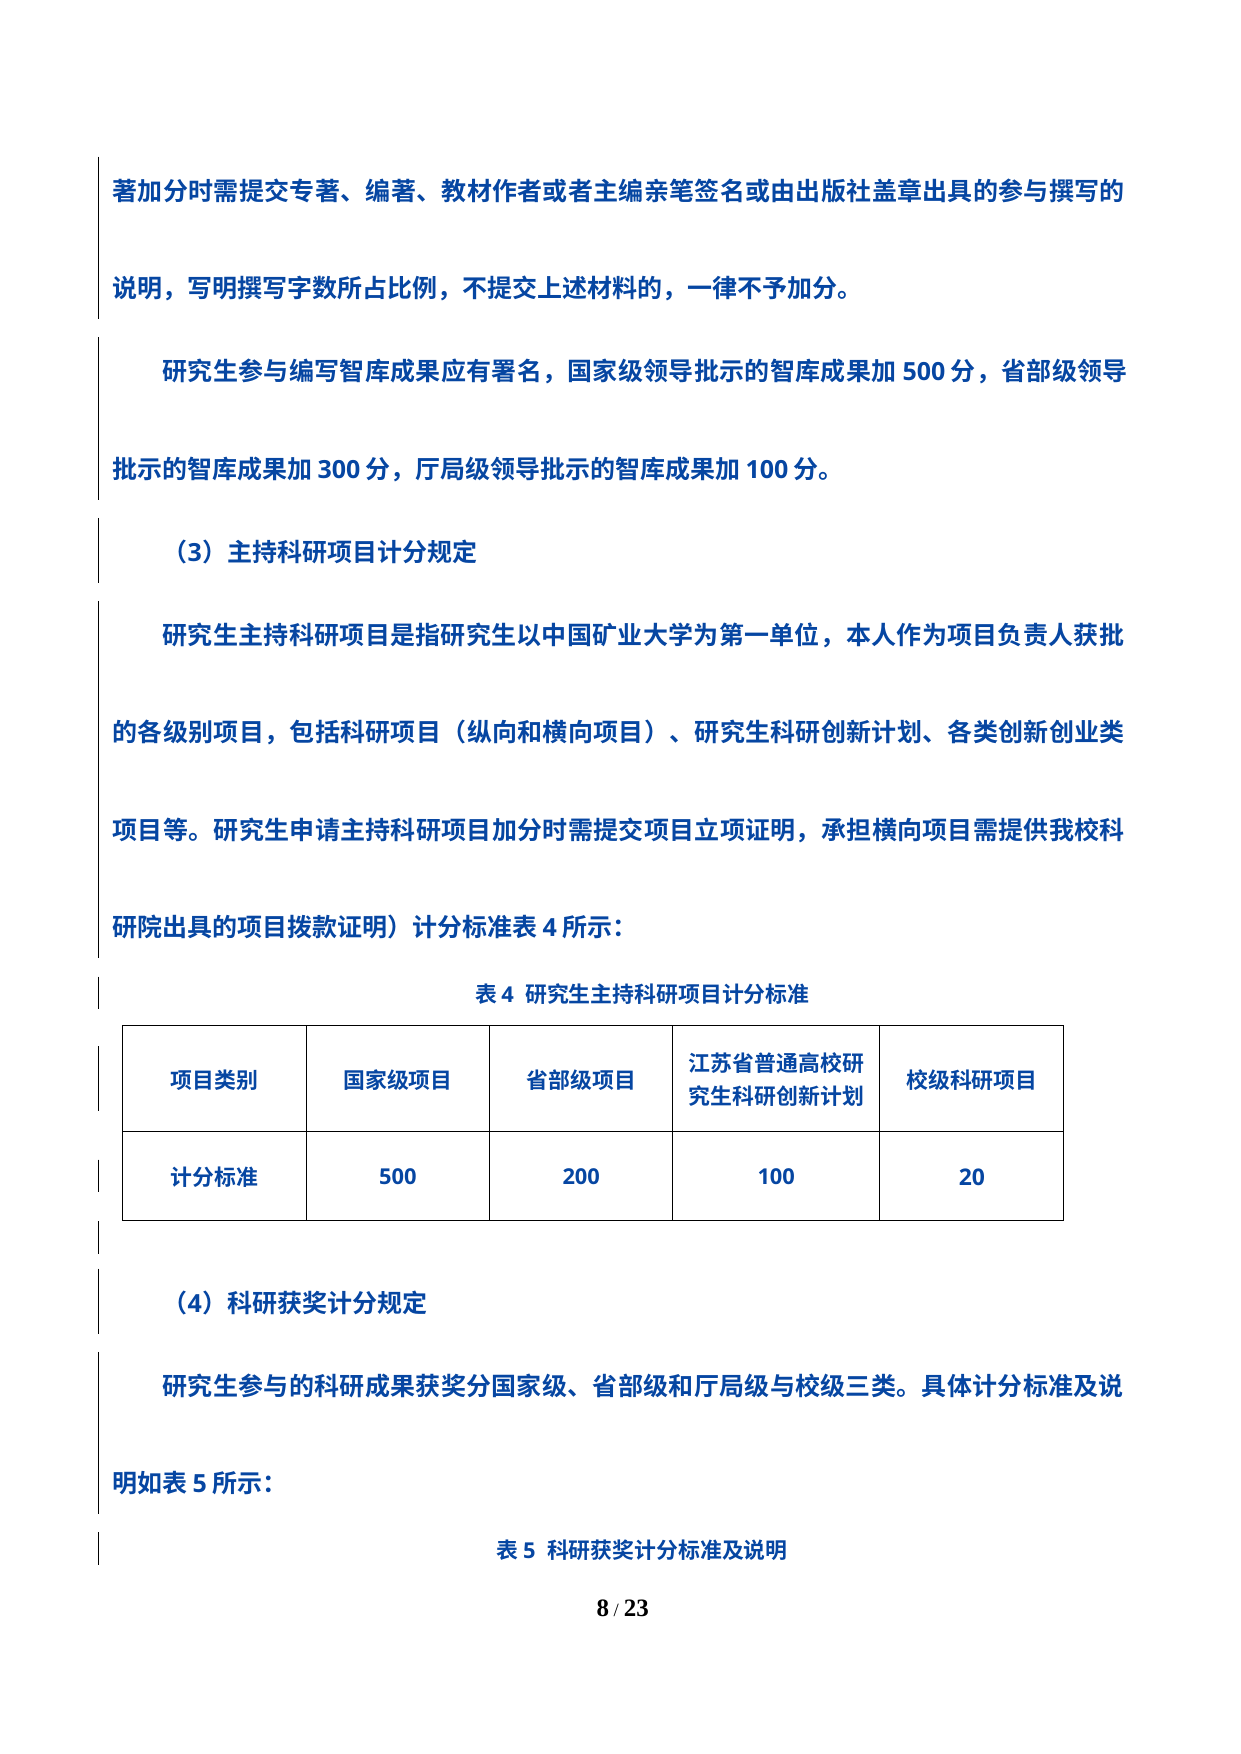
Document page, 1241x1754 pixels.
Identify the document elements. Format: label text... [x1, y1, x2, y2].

table_header 江苏省普通高校研究生科研创新计划 [673, 1026, 879, 1131]
table_cell 200 [490, 1132, 672, 1220]
text （3）主持科研项目计分规定 [112, 518, 1128, 583]
table_header 省部级项目 [490, 1026, 672, 1131]
text 研究生参与编写智库成果应有署名，国家级领导批示的智库成果加500分，省部级领导批示的智库成果加300分，厅局级领导批示的智库成果加100分。 [112, 337, 1128, 500]
table_header 国家级项目 [307, 1026, 489, 1131]
text 研究生参与的科研成果获奖分国家级、省部级和厅局级与校级三类。具体计分标准及说明如表5所示： [112, 1352, 1128, 1514]
table_cell 计分标准 [123, 1132, 306, 1220]
table_cell 500 [307, 1132, 489, 1220]
text 表5 科研获奖计分标准及说明 [112, 1532, 1128, 1565]
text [112, 157, 1128, 319]
table_cell 100 [673, 1132, 879, 1220]
text 研究生主持科研项目是指研究生以中国矿业大学为第一单位，本人作为项目负责人获批的各级别项目，包括科研项目（纵向和横向项目）、研究生科研创新计划、各类创新创业类项目等。研究生申请主持科研项目加分时需提交项目立项证明，承担横向项目需提供我校科研院出具的项目拨款证明）计分标准表4所示： [112, 601, 1128, 958]
table_header 校级科研项目 [880, 1026, 1063, 1131]
table_cell 20 [880, 1132, 1063, 1220]
table_header 项目类别 [123, 1026, 306, 1131]
text 表4 研究生主持科研项目计分标准 [112, 977, 1128, 1009]
text （4）科研获奖计分规定 [112, 1269, 1128, 1334]
